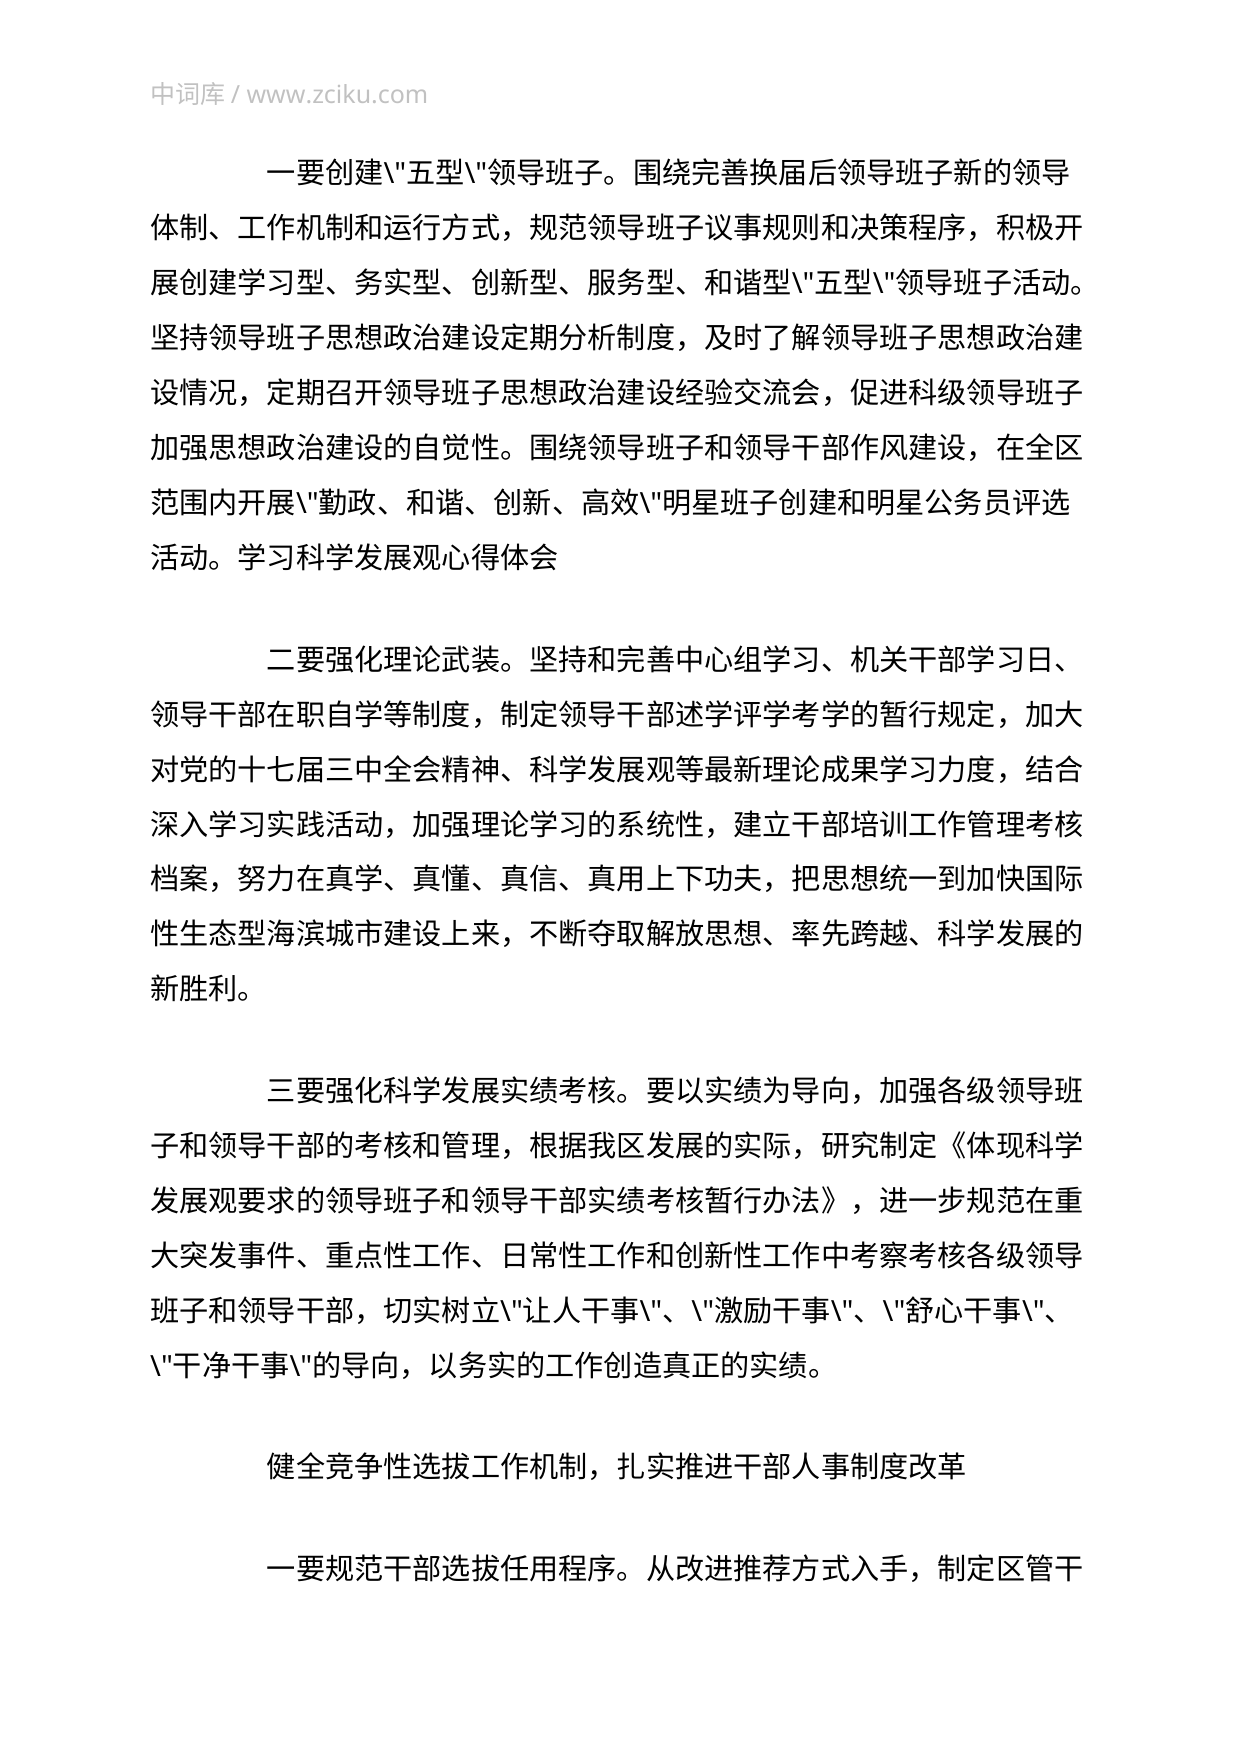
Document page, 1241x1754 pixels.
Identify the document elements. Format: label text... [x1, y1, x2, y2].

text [150, 1546, 1090, 1588]
text 二要强化理论武装。坚持和完善中心组学习、机关干部学习日、领导干部在职自学等制度，制定领导干部述学评学考学的暂行规定，加大对党的十七届三中全会精神、科学发展观等最新理论成果学习力度，结合深入学习实践活动，加强理论学习的系统性，建立干部培训工作管理考核档案，努力在真学、真懂、真信、真用上下功夫，把思想统一到加快国际性生态型海滨城市建设上来，不断夺取解放思想、率先跨越、科学发展的新胜利。 [150, 636, 1090, 1008]
text 健全竞争性选拔工作机制，扎实推进干部人事制度改革 [150, 1444, 1090, 1486]
text 一要创建\"五型\"领导班子。围绕完善换届后领导班子新的领导体制、工作机制和运行方式，规范领导班子议事规则和决策程序，积极开展创建学习型、务实型、创新型、服务型、和谐型\"五型\"领导班子活动。坚持领导班子思想政治建设定期分析制度，及时了解领导班子思想政治建设情况，定期召开领导班子思想政治建设经验交流会，促进科级领导班子加强思想政治建设的自觉性。围绕领导班子和领导干部作风建设，在全区范围内开展\"勤政、和谐、创新、高效\"明星班子创建和明星公务员评选活动。学习科学发展观心得体会 [150, 150, 1090, 577]
text 三要强化科学发展实绩考核。要以实绩为导向，加强各级领导班子和领导干部的考核和管理，根据我区发展的实际，研究制定《体现科学发展观要求的领导班子和领导干部实绩考核暂行办法》，进一步规范在重大突发事件、重点性工作、日常性工作和创新性工作中考察考核各级领导班子和领导干部，切实树立\"让人干事\"、\"激励干事\"、\"舒心干事\"、\"干净干事\"的导向，以务实的工作创造真正的实绩。 [150, 1067, 1090, 1384]
